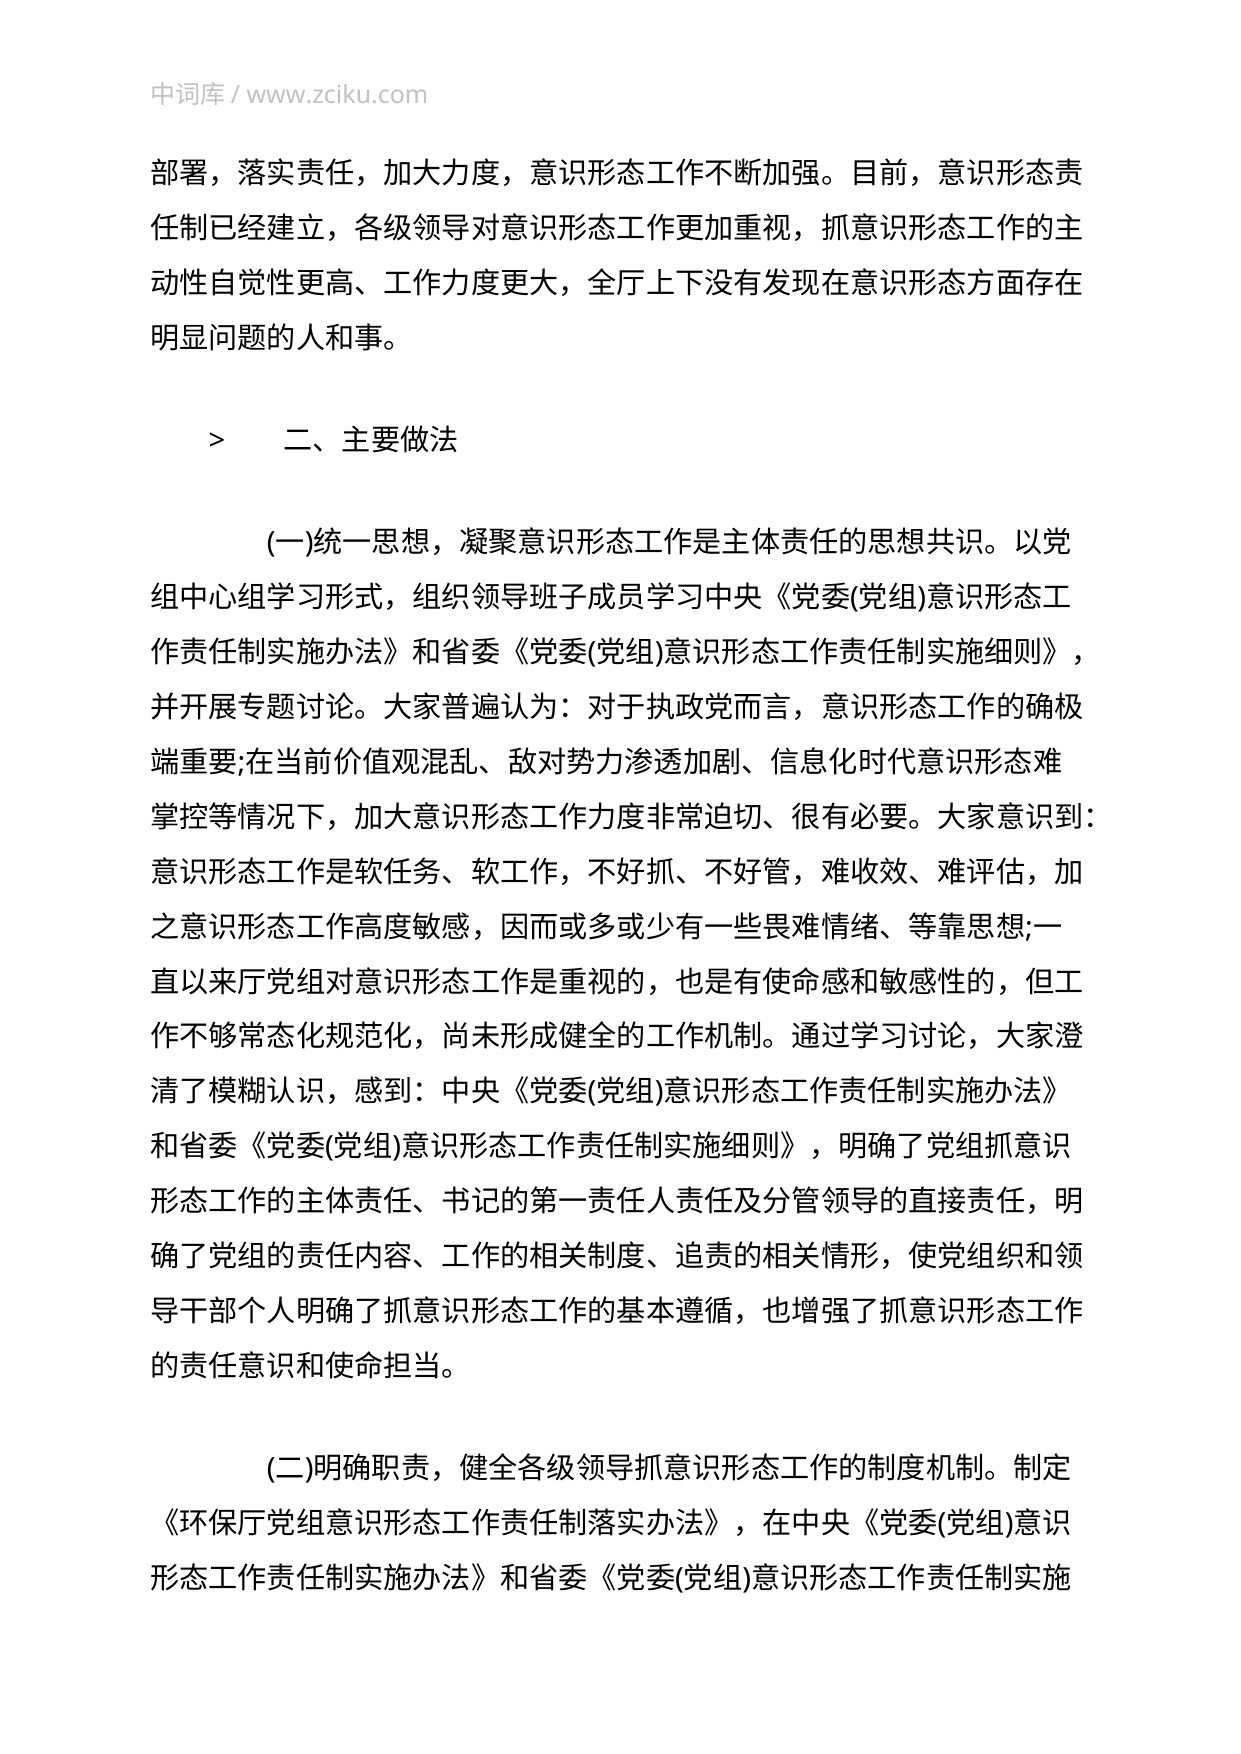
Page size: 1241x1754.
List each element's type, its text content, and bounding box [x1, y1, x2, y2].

text (一)统一思想，凝聚意识形态工作是主体责任的思想共识。以党组中心组学习形式，组织领导班子成员学习中央《党委(党组)意识形态工作责任制实施办法》和省委《党委(党组)意识形态工作责任制实施细则》，并开展专题讨论。大家普遍认为：对于执政党而言，意识形态工作的确极端重要;在当前价值观混乱、敌对势力渗透加剧、信息化时代意识形态难掌控等情况下，加大意识形态工作力度非常迫切、很有必要。大家意识到：意识形态工作是软任务、软工作，不好抓、不好管，难收效、难评估，加之意识形态工作高度敏感，因而或多或少有一些畏难情绪、等靠思想;一直以来厅党组对意识形态工作是重视的，也是有使命感和敏感性的，但工作不够常态化规范化，尚未形成健全的工作机制。通过学习讨论，大家澄清了模糊认识，感到：中央《党委(党组)意识形态工作责任制实施办法》和省委《党委(党组)意识形态工作责任制实施细则》，明确了党组抓意识形态工作的主体责任、书记的第一责任人责任及分管领导的直接责任，明确了党组的责任内容、工作的相关制度、追责的相关情形，使党组织和领导干部个人明确了抓意识形态工作的基本遵循，也增强了抓意识形态工作的责任意识和使命担当。 [150, 518, 1090, 1385]
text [150, 1444, 1090, 1597]
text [150, 150, 1090, 357]
text > 二、主要做法 [150, 416, 1090, 459]
